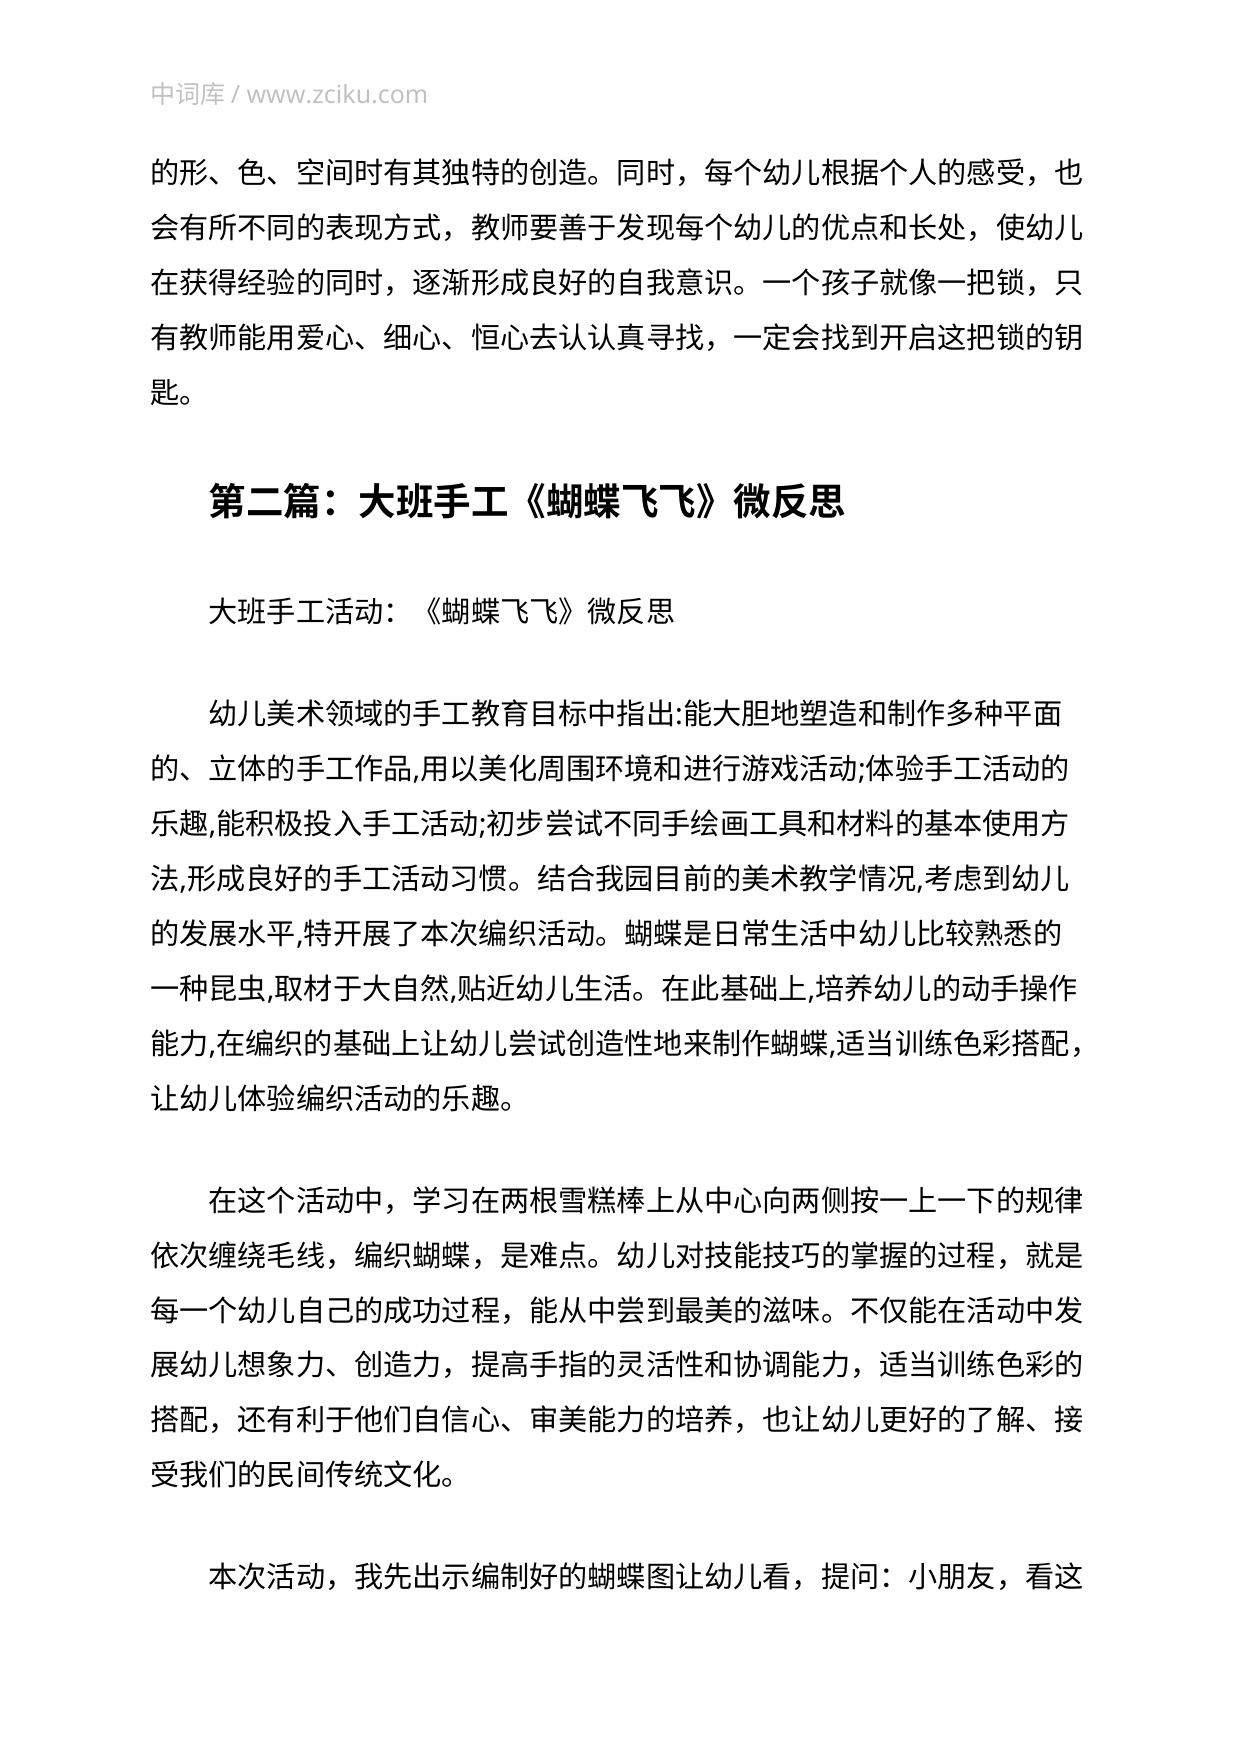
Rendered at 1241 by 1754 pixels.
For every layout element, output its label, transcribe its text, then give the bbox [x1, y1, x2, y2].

text 大班手工活动：《蝴蝶飞飞》微反思 [150, 589, 1090, 631]
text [150, 1553, 1090, 1596]
text 第二篇：大班手工《蝴蝶飞飞》微反思 [150, 471, 1090, 526]
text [150, 150, 1090, 412]
text 幼儿美术领域的手工教育目标中指出:能大胆地塑造和制作多种平面的、立体的手工作品,用以美化周围环境和进行游戏活动;体验手工活动的乐趣,能积极投入手工活动;初步尝试不同手绘画工具和材料的基本使用方法,形成良好的手工活动习惯。结合我园目前的美术教学情况,考虑到幼儿的发展水平,特开展了本次编织活动。蝴蝶是日常生活中幼儿比较熟悉的一种昆虫,取材于大自然,贴近幼儿生活。在此基础上,培养幼儿的动手操作能力,在编织的基础上让幼儿尝试创造性地来制作蝴蝶,适当训练色彩搭配，让幼儿体验编织活动的乐趣。 [150, 691, 1090, 1118]
text 在这个活动中，学习在两根雪糕棒上从中心向两侧按一上一下的规律依次缠绕毛线，编织蝴蝶，是难点。幼儿对技能技巧的掌握的过程，就是每一个幼儿自己的成功过程，能从中尝到最美的滋味。不仅能在活动中发展幼儿想象力、创造力，提高手指的灵活性和协调能力，适当训练色彩的搭配，还有利于他们自信心、审美能力的培养，也让幼儿更好的了解、接受我们的民间传统文化。 [150, 1177, 1090, 1494]
